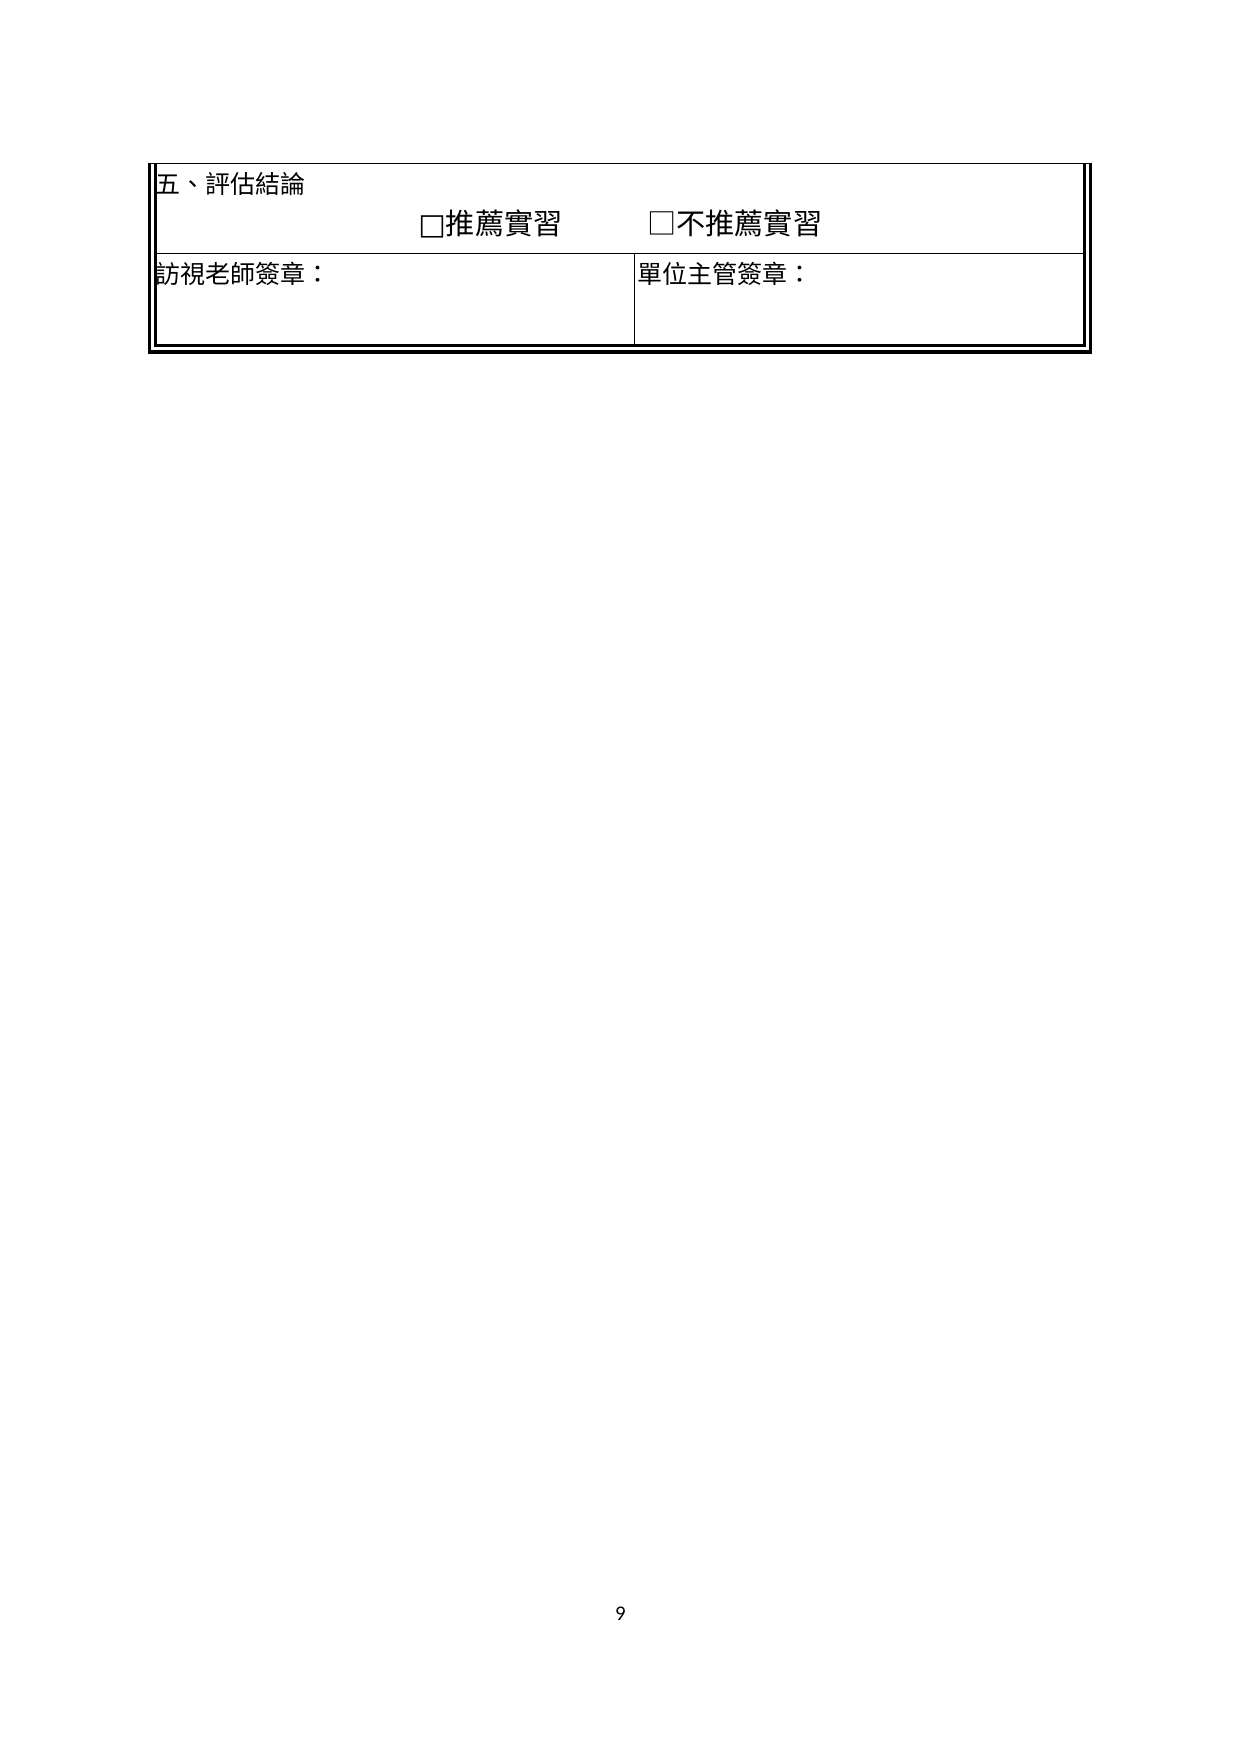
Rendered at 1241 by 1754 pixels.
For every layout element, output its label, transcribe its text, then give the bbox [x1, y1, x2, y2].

table_cell 五、評估結論 □推薦實習 □不推薦實習 [157, 164, 1083, 253]
table_cell 訪視老師簽章： [157, 254, 634, 344]
table_cell 單位主管簽章： [635, 254, 1083, 344]
